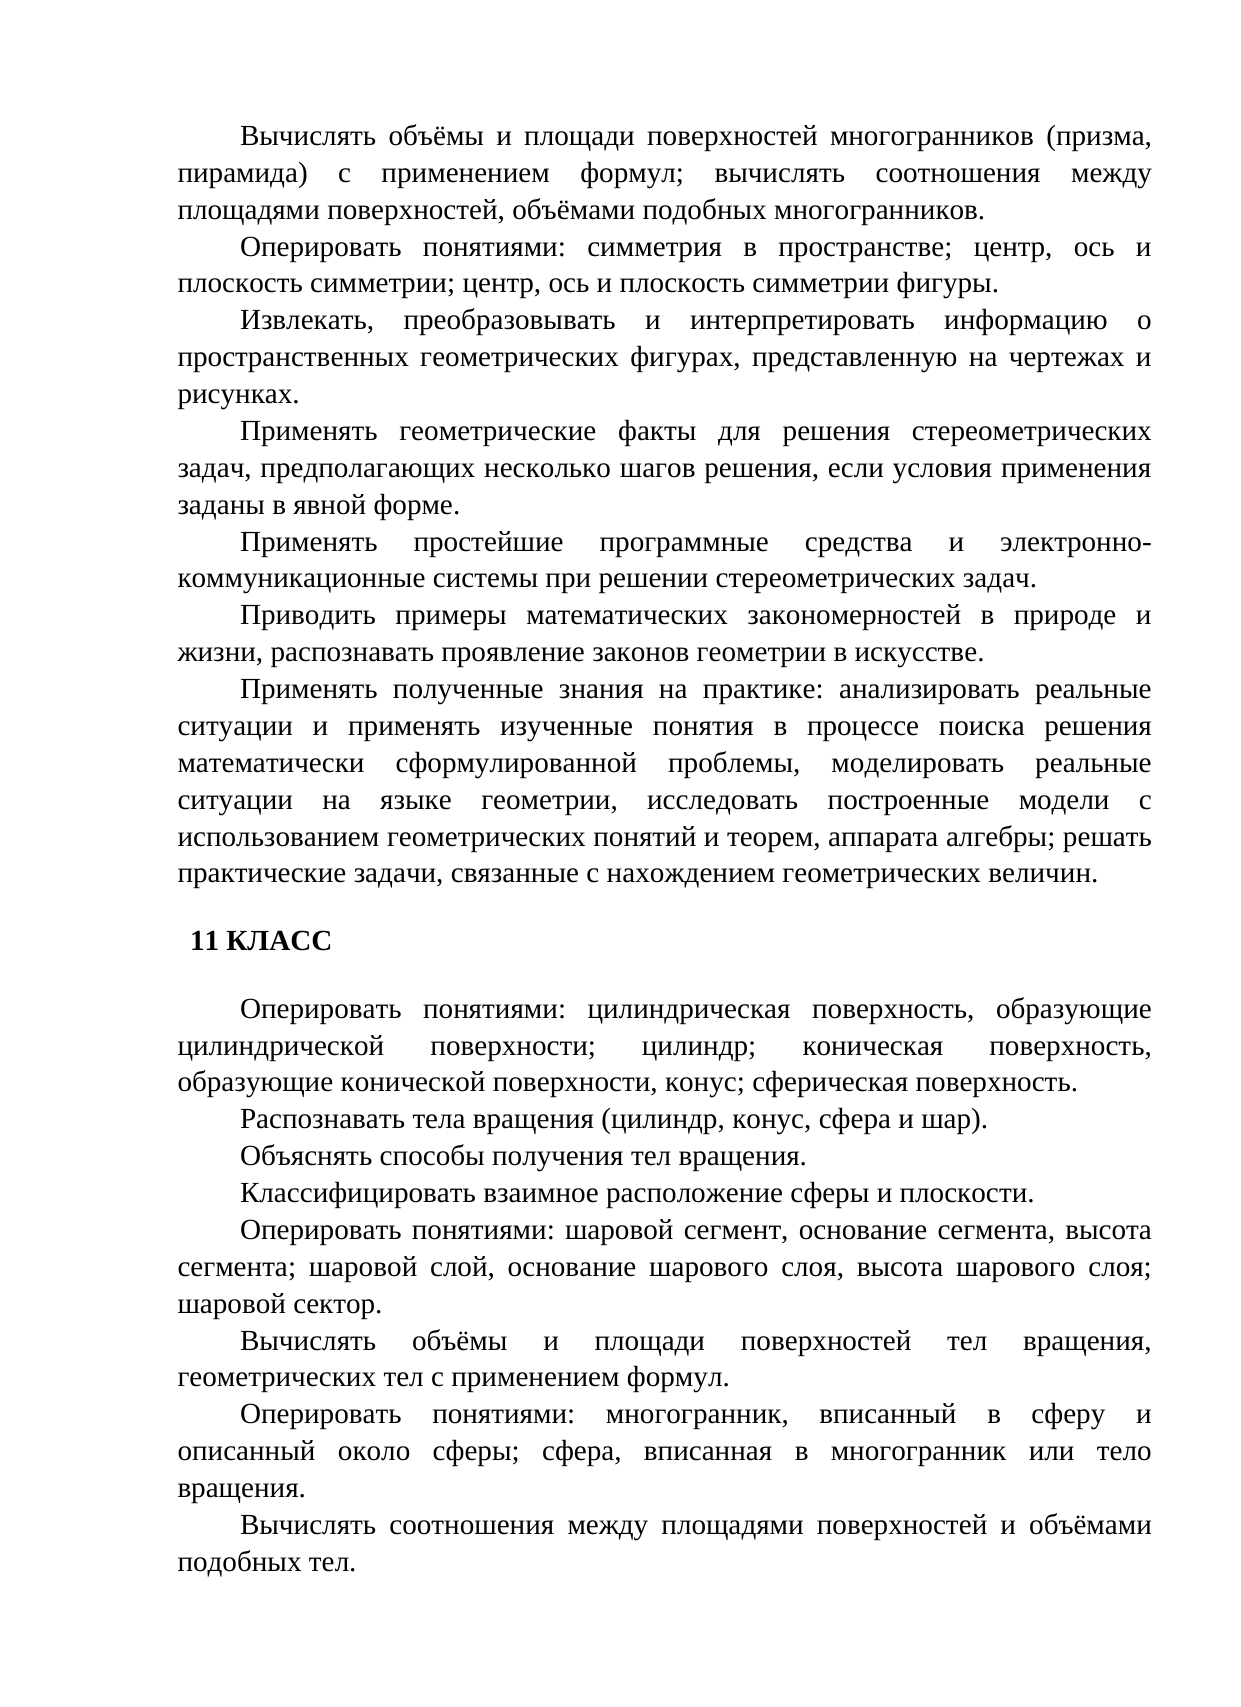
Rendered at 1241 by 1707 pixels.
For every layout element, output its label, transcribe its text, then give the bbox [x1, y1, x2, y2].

text Оперировать понятиями: симметрия в пространстве; центр, ось и плоскость симметрии; центр, ось и плоскость симметрии фигуры. [177, 229, 1152, 299]
text Извлекать, преобразовывать и интерпретировать информацию о пространственных геометрических фигурах, представленную на чертежах и рисунках. [177, 302, 1152, 410]
text Применять простейшие программные средства и электронно-коммуникационные системы при решении стереометрических задач. [177, 524, 1152, 594]
text Распознавать тела вращения (цилиндр, конус, сфера и шар). [177, 1101, 1152, 1135]
text Приводить примеры математических закономерностей в природе и жизни, распознавать проявление законов геометрии в искусстве. [177, 597, 1152, 668]
text Применять полученные знания на практике: анализировать реальные ситуации и применять изученные понятия в процессе поиска решения математически сформулированной проблемы, моделировать реальные ситуации на языке геометрии, исследовать построенные модели с использованием геометрических понятий и теорем, аппарата алгебры; решать практические задачи, связанные с нахождением геометрических величин. [177, 671, 1152, 889]
text Оперировать понятиями: шаровой сегмент, основание сегмента, высота сегмента; шаровой слой, основание шарового слоя, высота шарового слоя; шаровой сектор. [177, 1212, 1152, 1319]
text Оперировать понятиями: цилиндрическая поверхность, образующие цилиндрической поверхности; цилиндр; коническая поверхность, образующие конической поверхности, конус; сферическая поверхность. [177, 991, 1152, 1098]
text Оперировать понятиями: многогранник, вписанный в сферу и описанный около сферы; сфера, вписанная в многогранник или тело вращения. [177, 1396, 1152, 1504]
text Объяснять способы получения тел вращения. [177, 1138, 1152, 1172]
text Применять геометрические факты для решения стереометрических задач, предполагающих несколько шагов решения, если условия применения заданы в явной форме. [177, 413, 1152, 520]
text Вычислять объёмы и площади поверхностей тел вращения, геометрических тел с применением формул. [177, 1323, 1152, 1393]
text 11 КЛАСС [190, 923, 1152, 957]
text Вычислять объёмы и площади поверхностей многогранников (призма, пирамида) с применением формул; вычислять соотношения между площадями поверхностей, объёмами подобных многогранников. [177, 118, 1152, 225]
text Классифицировать взаимное расположение сферы и плоскости. [177, 1175, 1152, 1209]
text Вычислять соотношения между площадями поверхностей и объёмами подобных тел. [177, 1507, 1152, 1577]
